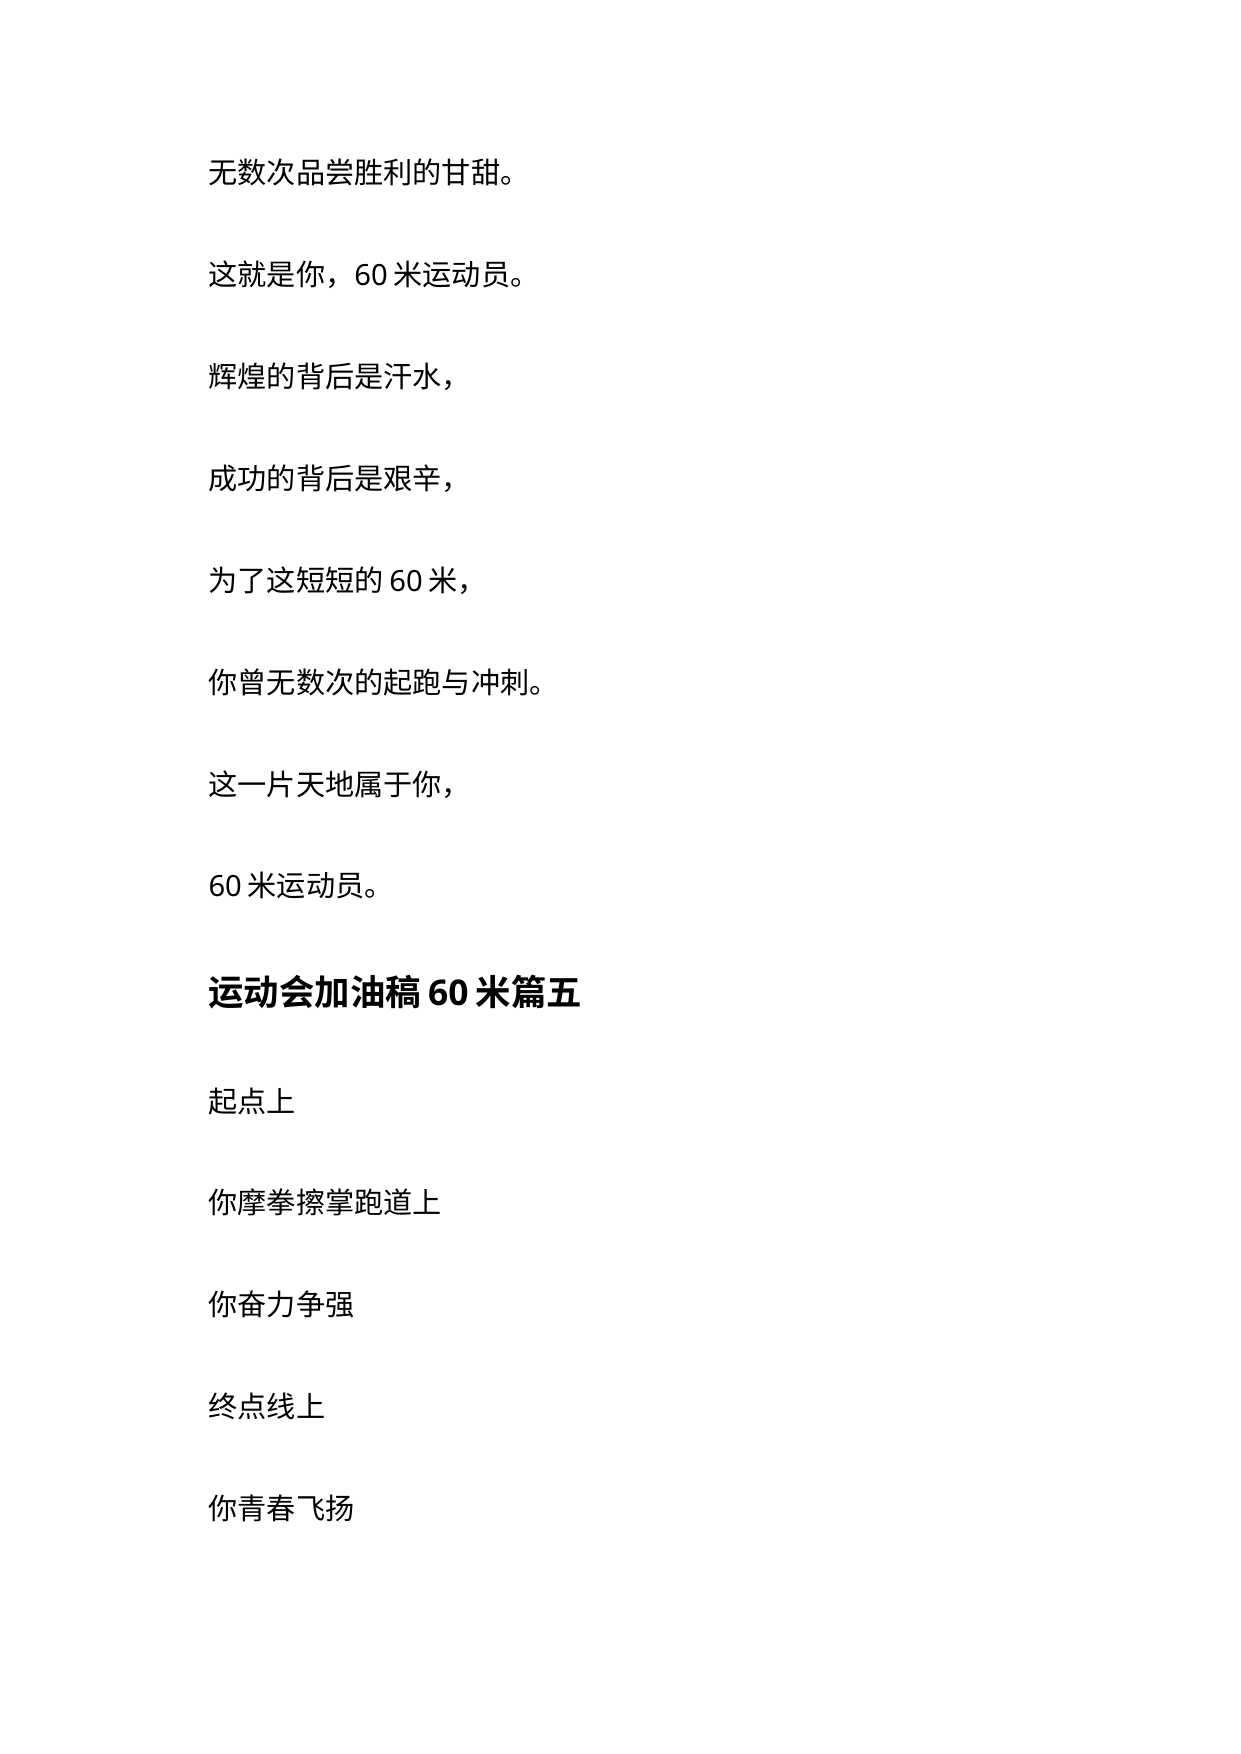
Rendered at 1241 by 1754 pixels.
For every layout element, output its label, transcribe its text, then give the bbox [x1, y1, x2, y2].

text 无数次品尝胜利的甘甜。 [150, 150, 1090, 192]
text 你曾无数次的起跑与冲刺。 [150, 659, 1090, 702]
text 成功的背后是艰辛， [150, 456, 1090, 498]
text 为了这短短的60米， [150, 557, 1090, 600]
text 运动会加油稿60米篇五 [150, 965, 1090, 1016]
text 你摩拳擦掌跑道上 [150, 1180, 1090, 1222]
text 这就是你，60米运动员。 [150, 252, 1090, 294]
text 这一片天地属于你， [150, 761, 1090, 803]
text 60米运动员。 [150, 863, 1090, 905]
text 你青春飞扬 [150, 1485, 1090, 1528]
text 起点上 [150, 1078, 1090, 1121]
text 你奋力争强 [150, 1282, 1090, 1324]
text 终点线上 [150, 1384, 1090, 1426]
text 辉煌的背后是汗水， [150, 354, 1090, 396]
